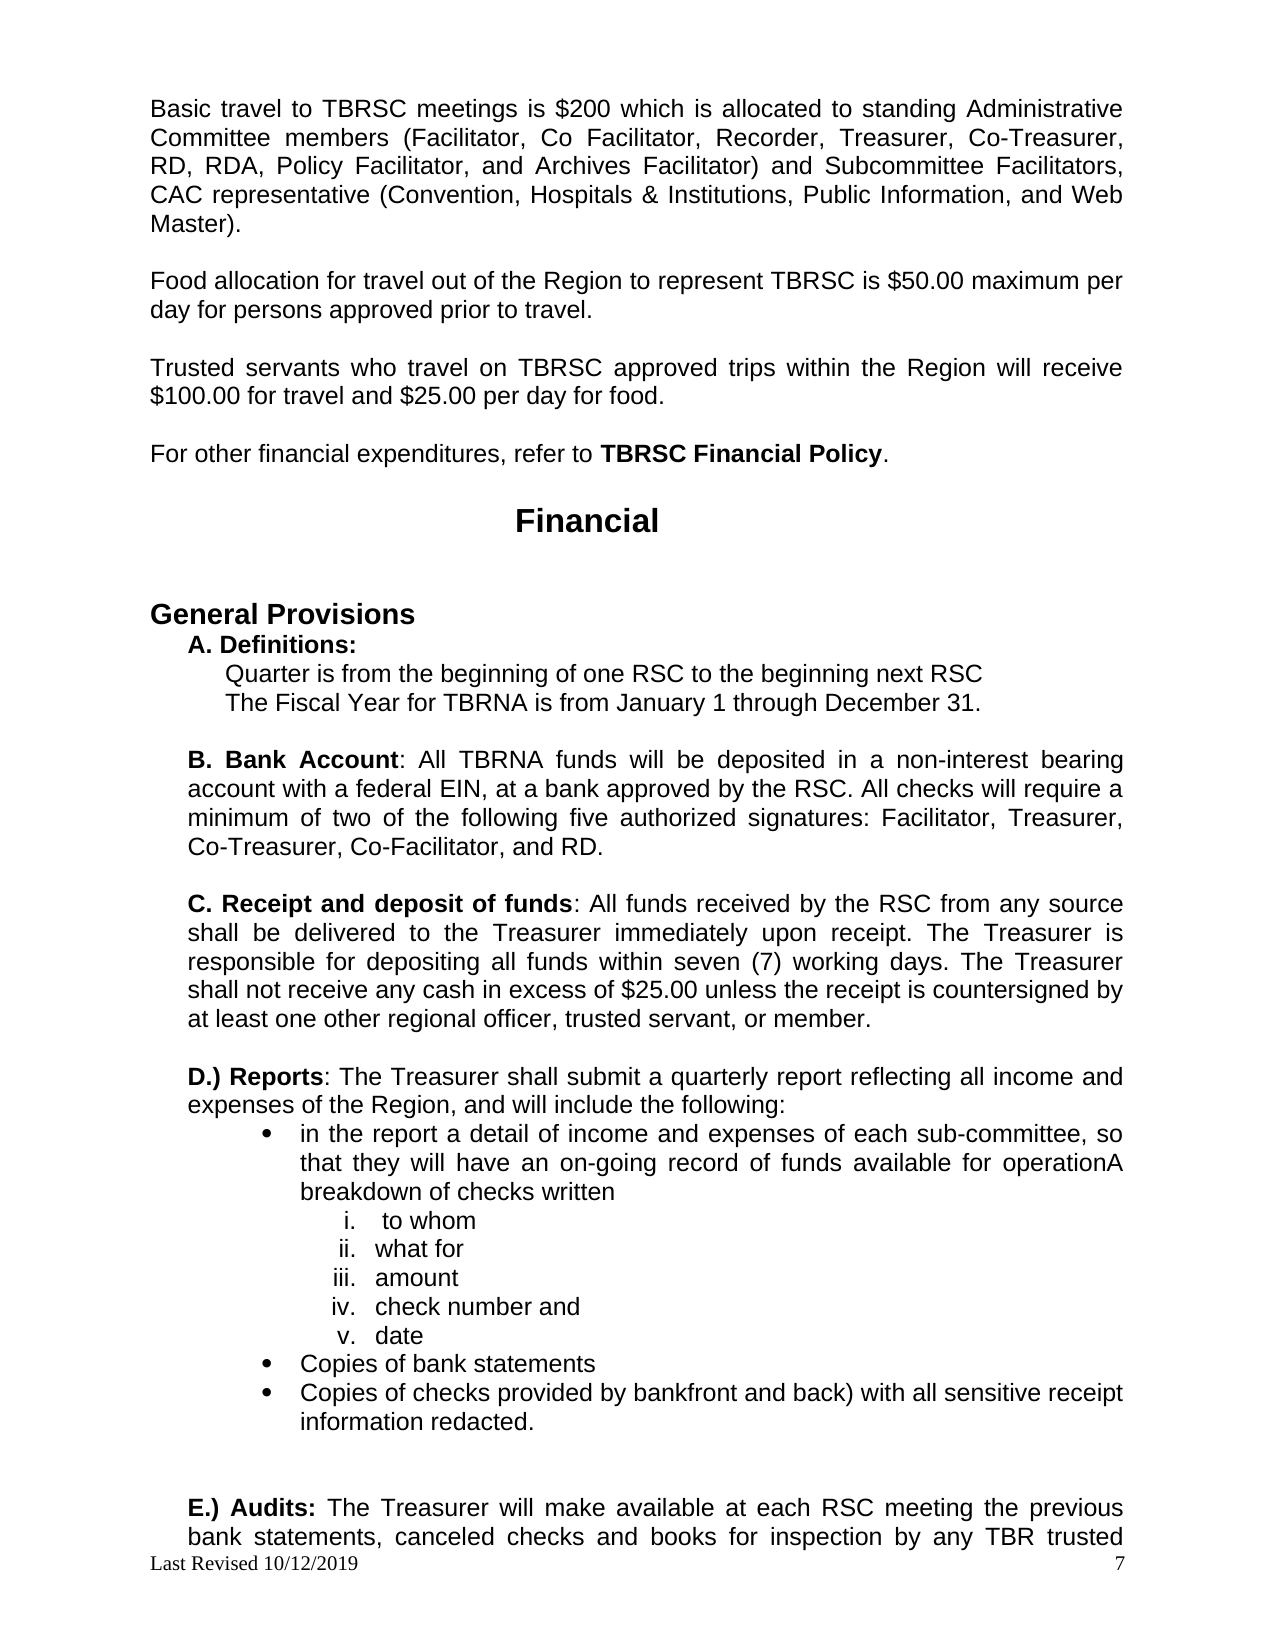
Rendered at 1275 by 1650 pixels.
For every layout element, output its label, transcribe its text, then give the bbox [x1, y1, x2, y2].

text For other financial expenditures, refer to TBRSC Financial Policy. [150, 439, 1125, 467]
text Financial [150, 501, 1125, 539]
list check number and [356, 1292, 1125, 1321]
text B. Bank Account: All TBRNA funds will be deposited in a non-interest bearing account with a federal EIN, at a bank approved by the RSC. All checks will require a minimum of two of the following five authorized signatures: Facilitator, Treasurer, Co-Treasurer, Co-Facilitator, and RD. [187, 746, 1125, 861]
text General Provisions [150, 597, 1125, 631]
list date [356, 1321, 1125, 1349]
text D.) Reports: The Treasurer shall submit a quarterly report reflecting all income and expenses of the Region, and will include the following: [187, 1062, 1125, 1119]
text Food allocation for travel out of the Region to represent TBRSC is $50.00 maximum per day for persons approved prior to travel. [150, 266, 1125, 324]
list amount [356, 1263, 1125, 1292]
text Trusted servants who travel on TBRSC approved trips within the Region will receive $100.00 for travel and $25.00 per day for food. [150, 352, 1125, 410]
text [187, 1493, 1125, 1551]
list what for [356, 1234, 1125, 1263]
text A. Definitions: [187, 631, 1125, 659]
list Copies of bank statements [262, 1349, 1125, 1378]
text C. Receipt and deposit of funds: All funds received by the RSC from any source shall be delivered to the Treasurer immediately upon receipt. The Treasurer is responsible for depositing all funds within seven (7) working days. The Treasurer shall not receive any cash in excess of $25.00 unless the receipt is countersigned by at least one other regional officer, trusted servant, or member. [187, 889, 1125, 1033]
text The Fiscal Year for TBRNA is from January 1 through December 31. [187, 688, 1125, 717]
text Basic travel to TBRSC meetings is $200 which is allocated to standing Administrative Committee members (Facilitator, Co Facilitator, Recorder, Treasurer, Co-Treasurer, RD, RDA, Policy Facilitator, and Archives Facilitator) and Subcommittee Facilitators, CAC representative (Convention, Hospitals & Institutions, Public Information, and Web Master). [150, 94, 1125, 237]
list to whom [356, 1206, 1125, 1234]
list in the report a detail of income and expenses of each sub-committee, so that they will have an on-going record of funds available for operationA breakdown of checks written [262, 1119, 1125, 1206]
text Quarter is from the beginning of one RSC to the beginning next RSC [187, 659, 1125, 688]
list Copies of checks provided by bankfront and back) with all sensitive receipt information redacted. [262, 1378, 1125, 1436]
